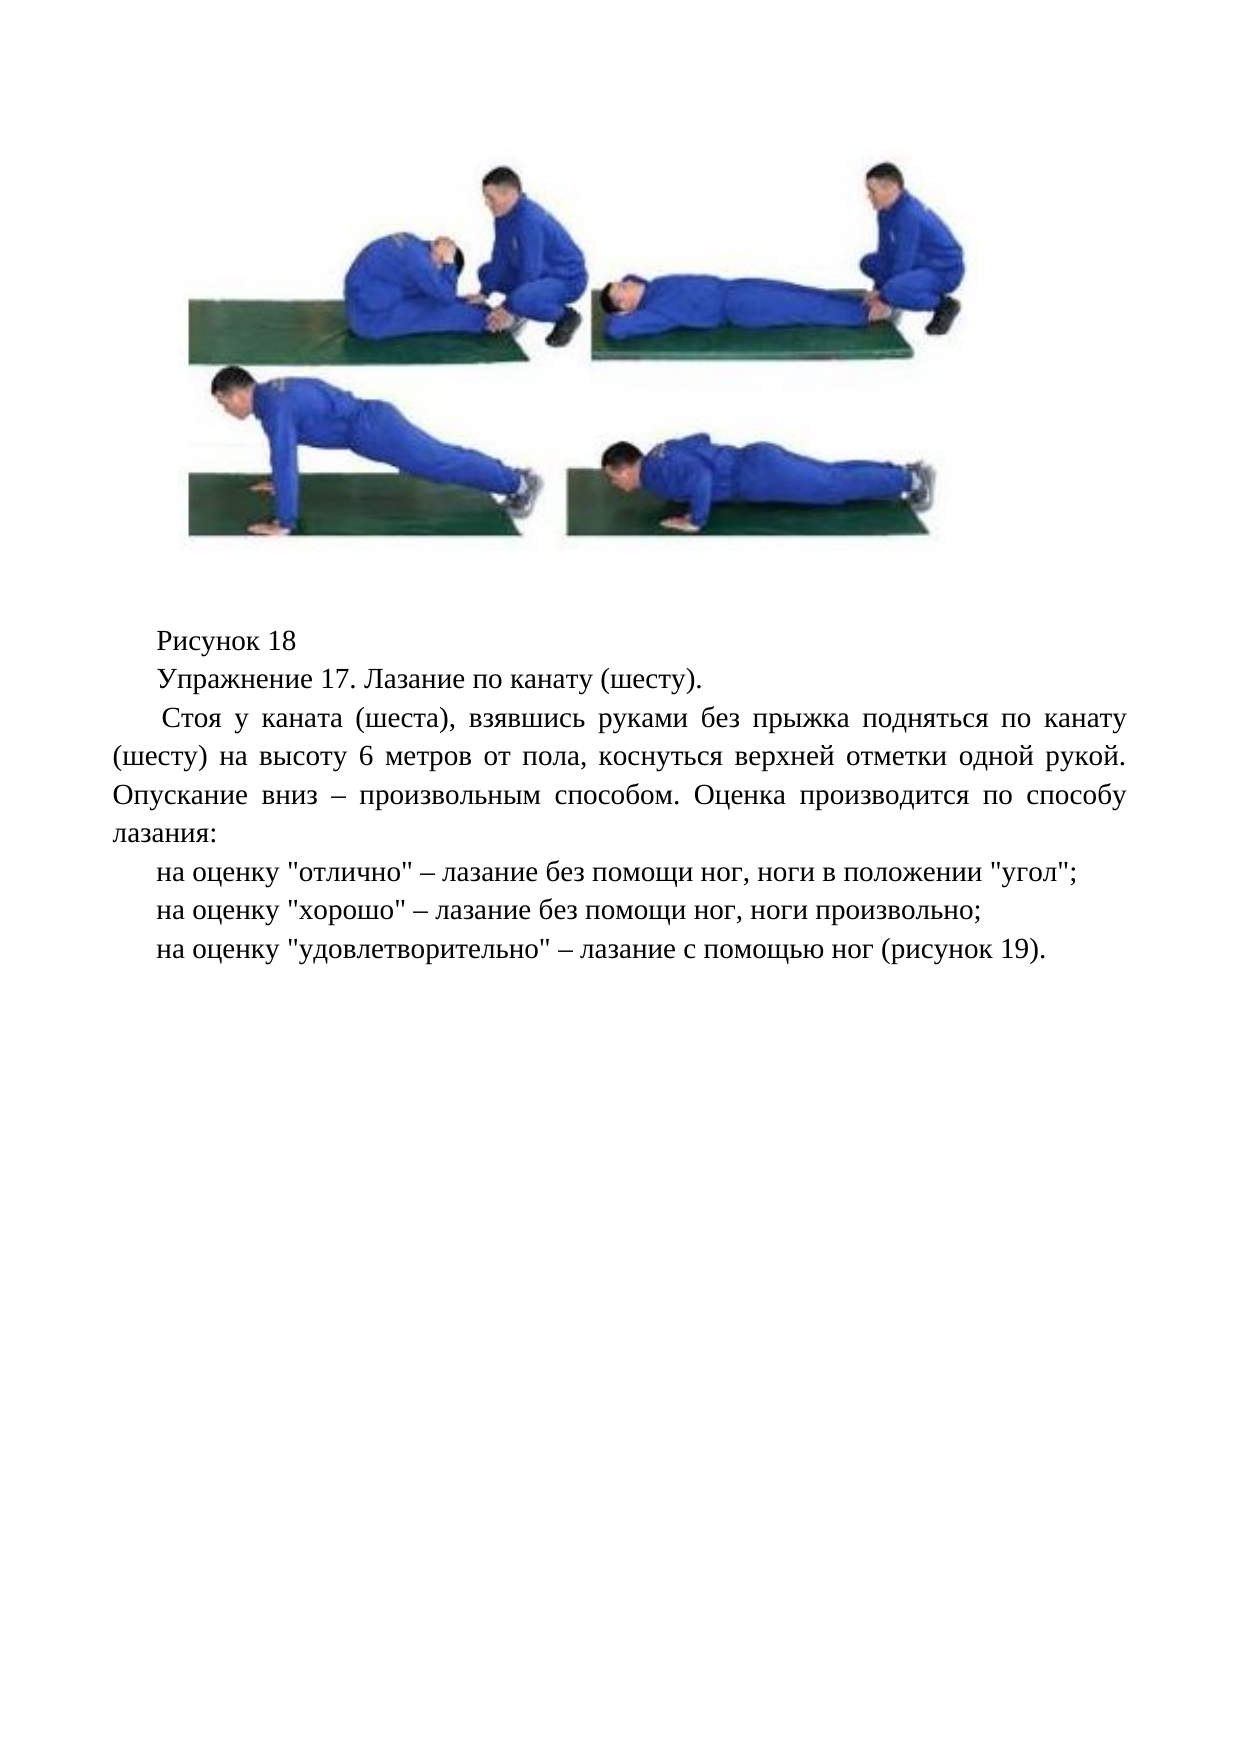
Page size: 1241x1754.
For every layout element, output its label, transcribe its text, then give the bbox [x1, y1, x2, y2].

text на оценку "отлично" – лазание без помощи ног, ноги в положении "угол"; [112, 854, 1128, 887]
text Рисунок 18 [112, 623, 1128, 656]
text Стоя у каната (шеста), взявшись руками без прыжка подняться по канату (шесту) на высоту 6 метров от пола, коснуться верхней отметки одной рукой. Опускание вниз – произвольным способом. Оценка производится по способу лазания: [112, 700, 1128, 849]
text на оценку "удовлетворительно" – лазание с помощью ног (рисунок 19). [112, 931, 1128, 964]
text на оценку "хорошо" – лазание без помощи ног, ноги произвольно; [112, 892, 1128, 926]
text Упражнение 17. Лазание по канату (шесту). [112, 661, 1128, 695]
picture [112, 150, 988, 559]
